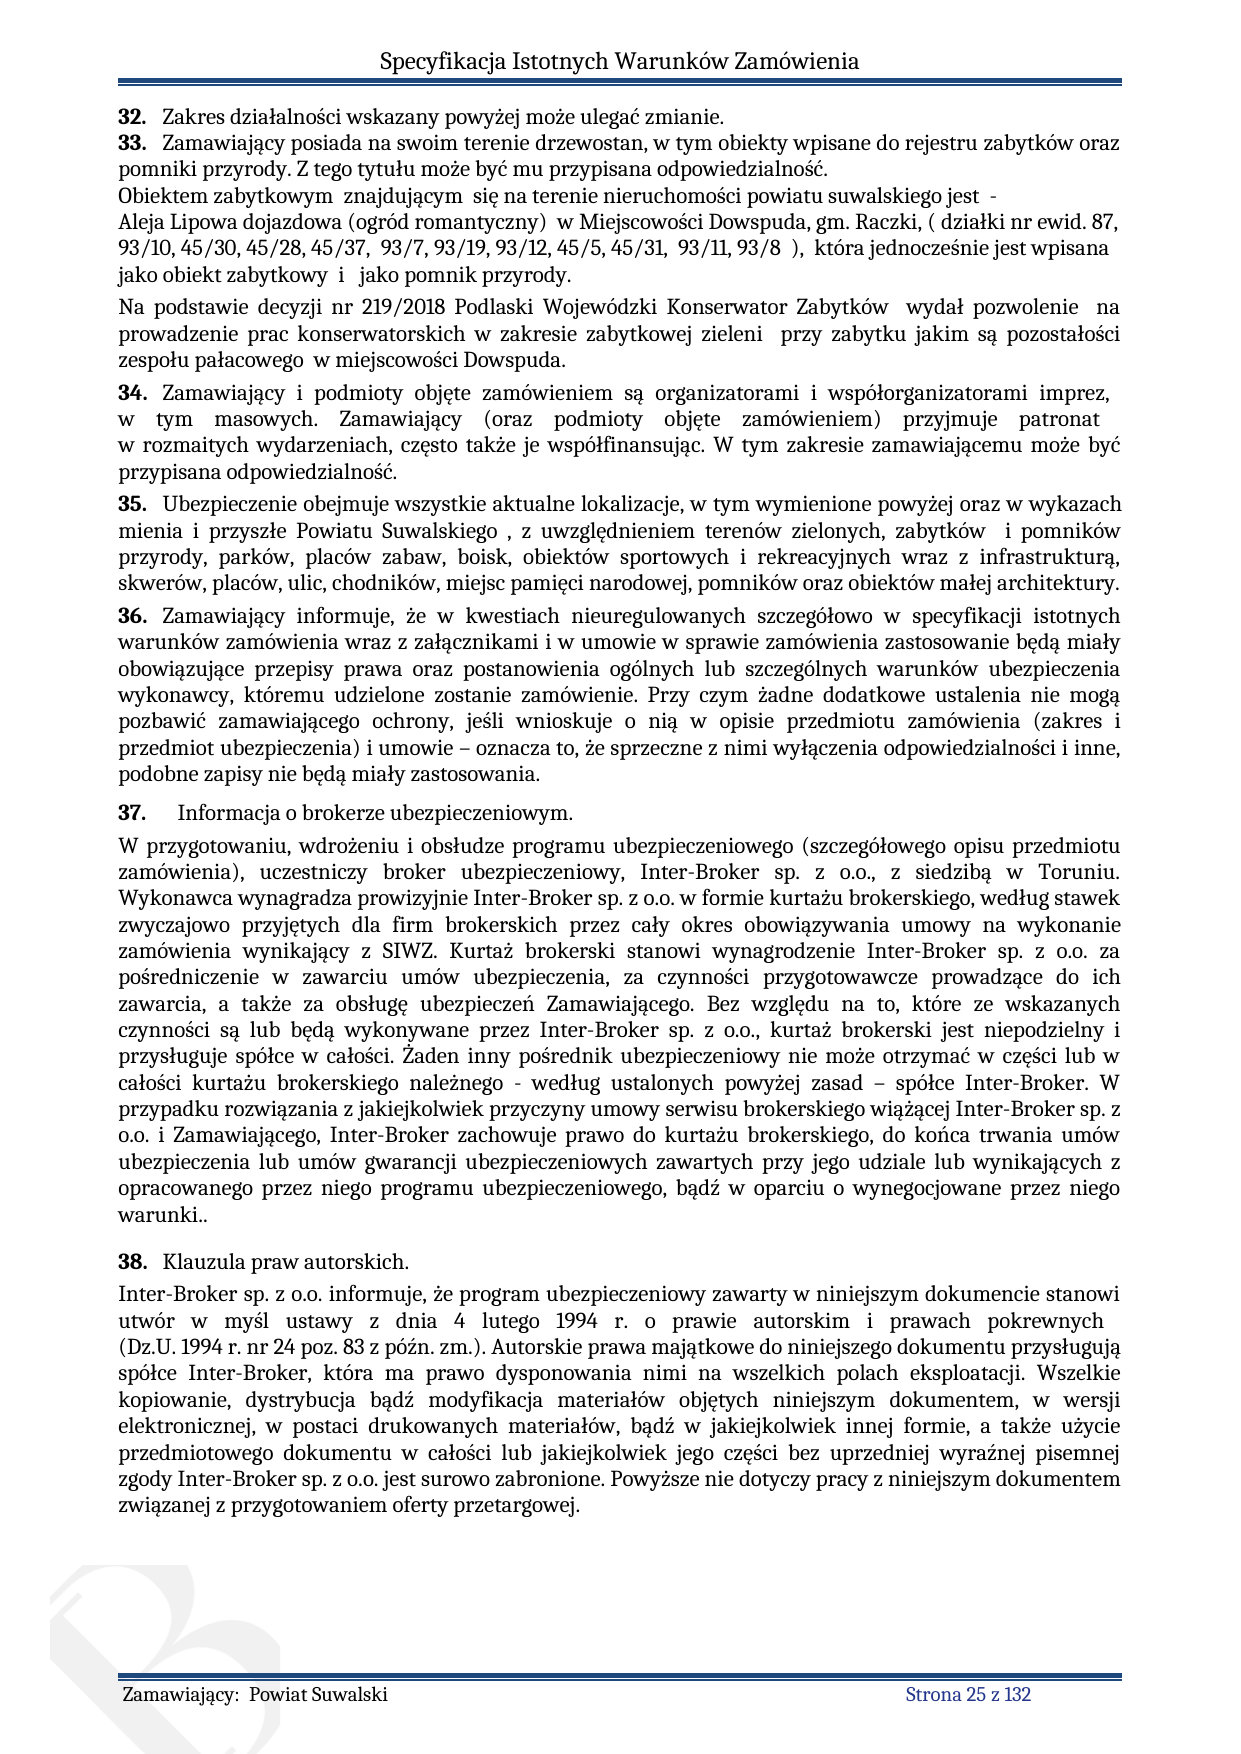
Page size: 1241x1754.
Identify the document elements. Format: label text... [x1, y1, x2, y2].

list Informacja o brokerze ubezpieczeniowym. [118, 800, 1122, 826]
list Klauzula praw autorskich. [118, 1248, 1122, 1275]
list Zakres działalności wskazany powyżej może ulegać zmianie. [118, 103, 1122, 130]
text W przygotowaniu, wdrożeniu i obsłudze programu ubezpieczeniowego (szczegółowego opisu przedmiotu zamówienia), uczestniczy broker ubezpieczeniowy, Inter-Broker sp. z o.o., z siedzibą w Toruniu. Wykonawca wynagradza prowizyjnie Inter-Broker sp. z o.o. w formie kurtażu brokerskiego, według stawek zwyczajowo przyjętych dla firm brokerskich przez cały okres obowiązywania umowy na wykonanie zamówienia wynikający z SIWZ. Kurtaż brokerski stanowi wynagrodzenie Inter-Broker sp. z o.o. za pośredniczenie w zawarciu umów ubezpieczenia, za czynności przygotowawcze prowadzące do ich zawarcia, a także za obsługę ubezpieczeń Zamawiającego. Bez względu na to, które ze wskazanych czynności są lub będą wykonywane przez Inter-Broker sp. z o.o., kurtaż brokerski jest niepodzielny i przysługuje spółce w całości. Żaden inny pośrednik ubezpieczeniowy nie może otrzymać w części lub w całości kurtażu brokerskiego należnego - według ustalonych powyżej zasad – spółce Inter-Broker. W przypadku rozwiązania z jakiejkolwiek przyczyny umowy serwisu brokerskiego wiążącej Inter-Broker sp. z o.o. i Zamawiającego, Inter-Broker zachowuje prawo do kurtażu brokerskiego, do końca trwania umów ubezpieczenia lub umów gwarancji ubezpieczeniowych zawartych przy jego udziale lub wynikających z opracowanego przez niego programu ubezpieczeniowego, bądź w oparciu o wynegocjowane przez niego warunki.. [118, 832, 1122, 1228]
list Zamawiający informuje, że w kwestiach nieuregulowanych szczegółowo w specyfikacji istotnych warunków zamówienia wraz z załącznikami i w umowie w sprawie zamówienia zastosowanie będą miały obowiązujące przepisy prawa oraz postanowienia ogólnych lub szczególnych warunków ubezpieczenia wykonawcy, któremu udzielone zostanie zamówienie. Przy czym żadne dodatkowe ustalenia nie mogą pozbawić zamawiającego ochrony, jeśli wnioskuje o nią w opisie przedmiotu zamówienia (zakres i przedmiot ubezpieczenia) i umowie – oznacza to, że sprzeczne z nimi wyłączenia odpowiedzialności i inne, podobne zapisy nie będą miały zastosowania. [118, 603, 1122, 787]
list Zamawiający i podmioty objęte zamówieniem są organizatorami i współorganizatorami imprez, w tym masowych. Zamawiający (oraz podmioty objęte zamówieniem) przyjmuje patronat w rozmaitych wydarzeniach, często także je współfinansując. W tym zakresie zamawiającemu może być przypisana odpowiedzialność. [118, 379, 1122, 485]
picture [50, 1565, 281, 1754]
text Na podstawie decyzji nr 219/2018 Podlaski Wojewódzki Konserwator Zabytków wydał pozwolenie na prowadzenie prac konserwatorskich w zakresie zabytkowej zieleni przy zabytku jakim są pozostałości zespołu pałacowego w miejscowości Dowspuda. [118, 294, 1122, 373]
text Inter-Broker sp. z o.o. informuje, że program ubezpieczeniowy zawarty w niniejszym dokumencie stanowi utwór w myśl ustawy z dnia 4 lutego 1994 r. o prawie autorskim i prawach pokrewnych (Dz.U. 1994 r. nr 24 poz. 83 z późn. zm.). Autorskie prawa majątkowe do niniejszego dokumentu przysługują spółce Inter-Broker, która ma prawo dysponowania nimi na wszelkich polach eksploatacji. Wszelkie kopiowanie, dystrybucja bądź modyfikacja materiałów objętych niniejszym dokumentem, w wersji elektronicznej, w postaci drukowanych materiałów, bądź w jakiejkolwiek innej formie, a także użycie przedmiotowego dokumentu w całości lub jakiejkolwiek jego części bez uprzedniej wyraźnej pisemnej zgody Inter-Broker sp. z o.o. jest surowo zabronione. Powyższe nie dotyczy pracy z niniejszym dokumentem związanej z przygotowaniem oferty przetargowej. [118, 1281, 1122, 1518]
list Ubezpieczenie obejmuje wszystkie aktualne lokalizacje, w tym wymienione powyżej oraz w wykazach mienia i przyszłe Powiatu Suwalskiego , z uwzględnieniem terenów zielonych, zabytków i pomników przyrody, parków, placów zabaw, boisk, obiektów sportowych i rekreacyjnych wraz z infrastrukturą, skwerów, placów, ulic, chodników, miejsc pamięci narodowej, pomników oraz obiektów małej architektury. [118, 491, 1122, 597]
text Aleja Lipowa dojazdowa (ogród romantyczny) w Miejscowości Dowspuda, gm. Raczki, ( działki nr ewid. 87, 93/10, 45/30, 45/28, 45/37, 93/7, 93/19, 93/12, 45/5, 45/31, 93/11, 93/8 ), która jednocześnie jest wpisana jako obiekt zabytkowy i jako pomnik przyrody. [118, 209, 1122, 288]
list Zamawiający posiada na swoim terenie drzewostan, w tym obiekty wpisane do rejestru zabytków oraz pomniki przyrody. Z tego tytułu może być mu przypisana odpowiedzialność. [118, 130, 1122, 182]
text Obiektem zabytkowym znajdującym się na terenie nieruchomości powiatu suwalskiego jest - [118, 182, 1122, 209]
